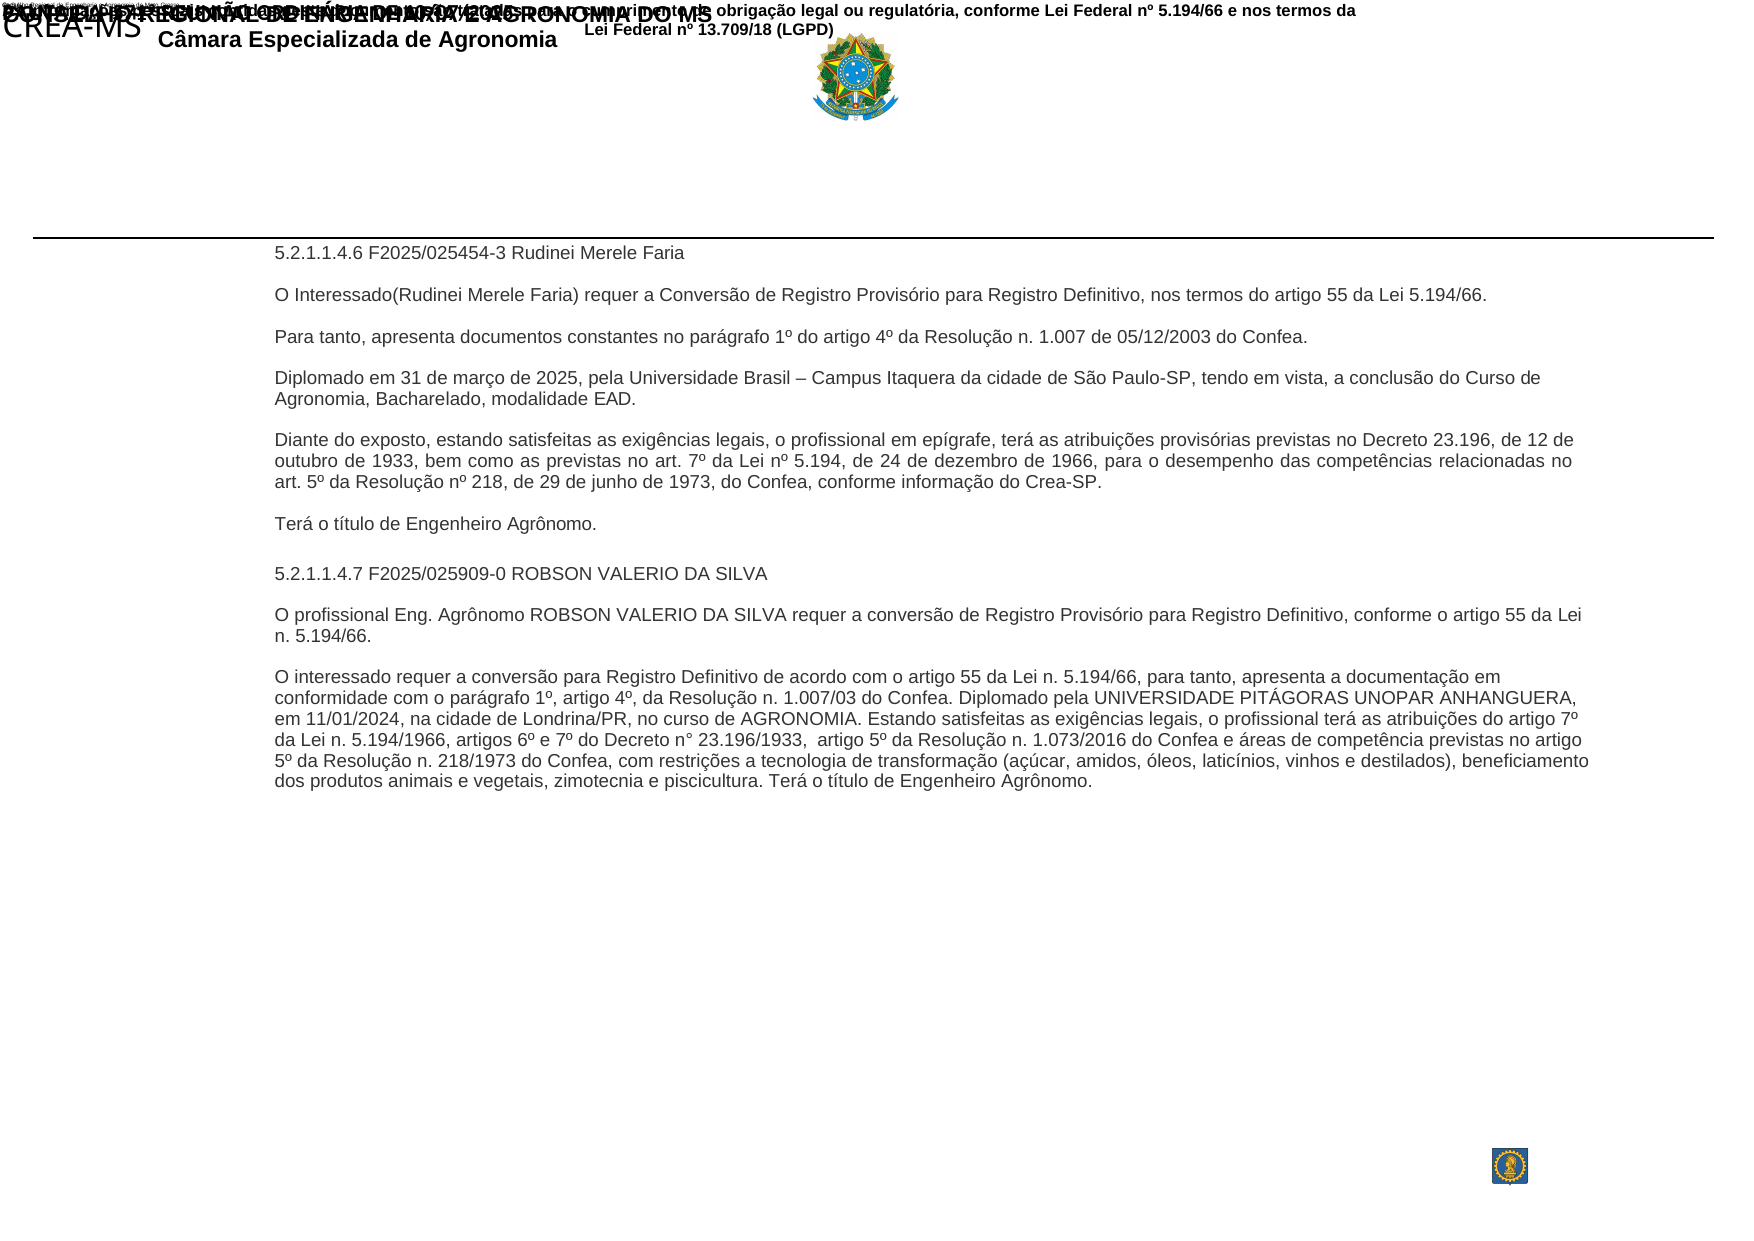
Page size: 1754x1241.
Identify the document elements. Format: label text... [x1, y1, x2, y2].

text Agronomia, Bacharelado, modalidade EAD. [274, 388, 1606, 410]
text Terá o título de Engenheiro Agrônomo. [274, 513, 1606, 534]
text Diante do exposto, estando satisfeitas as exigências legais, o profissional em epígrafe, terá as atribuições provisórias previstas no Decreto 23.196, de 12 de outubro de 1933, bem como as previstas no art. 7º da Lei nº 5.194, de 24 de dezembro de 1966, para o desempenho das competências relacionadas no art. 5º da Resolução nº 218, de 29 de junho de 1973, do Confea, conforme informação do Crea-SP. [274, 430, 1574, 492]
list F2025/025454-3 Rudinei Merele Faria [274, 242, 1606, 264]
text O Interessado(Rudinei Merele Faria) requer a Conversão de Registro Provisório para Registro Definitivo, nos termos do artigo 55 da Lei 5.194/66. Para tanto, apresenta documentos constantes no parágrafo 1º do artigo 4º da Resolução n. 1.007 de 05/12/2003 do Confea. [274, 284, 1494, 347]
text O profissional Eng. Agrônomo ROBSON VALERIO DA SILVA requer a conversão de Registro Provisório para Registro Definitivo, conforme o artigo 55 da Lei [274, 604, 1606, 626]
picture [812, 33, 899, 121]
text O interessado requer a conversão para Registro Definitivo de acordo com o artigo 55 da Lei n. 5.194/66, para tanto, apresenta a documentação em conformidade com o parágrafo 1º, artigo 4º, da Resolução n. 1.007/03 do Confea. Diplomado pela UNIVERSIDADE PITÁGORAS UNOPAR ANHANGUERA, em 11/01/2024, na cidade de Londrina/PR, no curso de AGRONOMIA. Estando satisfeitas as exigências legais, o profissional terá as atribuições do artigo 7º da Lei n. 5.194/1966, artigos 6º e 7º do Decreto n° 23.196/1933, artigo 5º da Resolução n. 1.073/2016 do Confea e áreas de competência previstas no artigo 5º da Resolução n. 218/1973 do Confea, com restrições a tecnologia de transformação (açúcar, amidos, óleos, laticínios, vinhos e destilados), beneficiamento dos produtos animais e vegetais, zimotecnia e piscicultura. Terá o título de Engenheiro Agrônomo. [274, 667, 1596, 792]
subtitle F2025/025909-0 ROBSON VALERIO DA SILVA [274, 562, 1606, 584]
text n. 5.194/66. [274, 626, 1606, 647]
picture [1487, 1143, 1533, 1190]
text Diplomado em 31 de março de 2025, pela Universidade Brasil – Campus Itaquera da cidade de São Paulo-SP, tendo em vista, a conclusão do Curso de [274, 367, 1606, 388]
